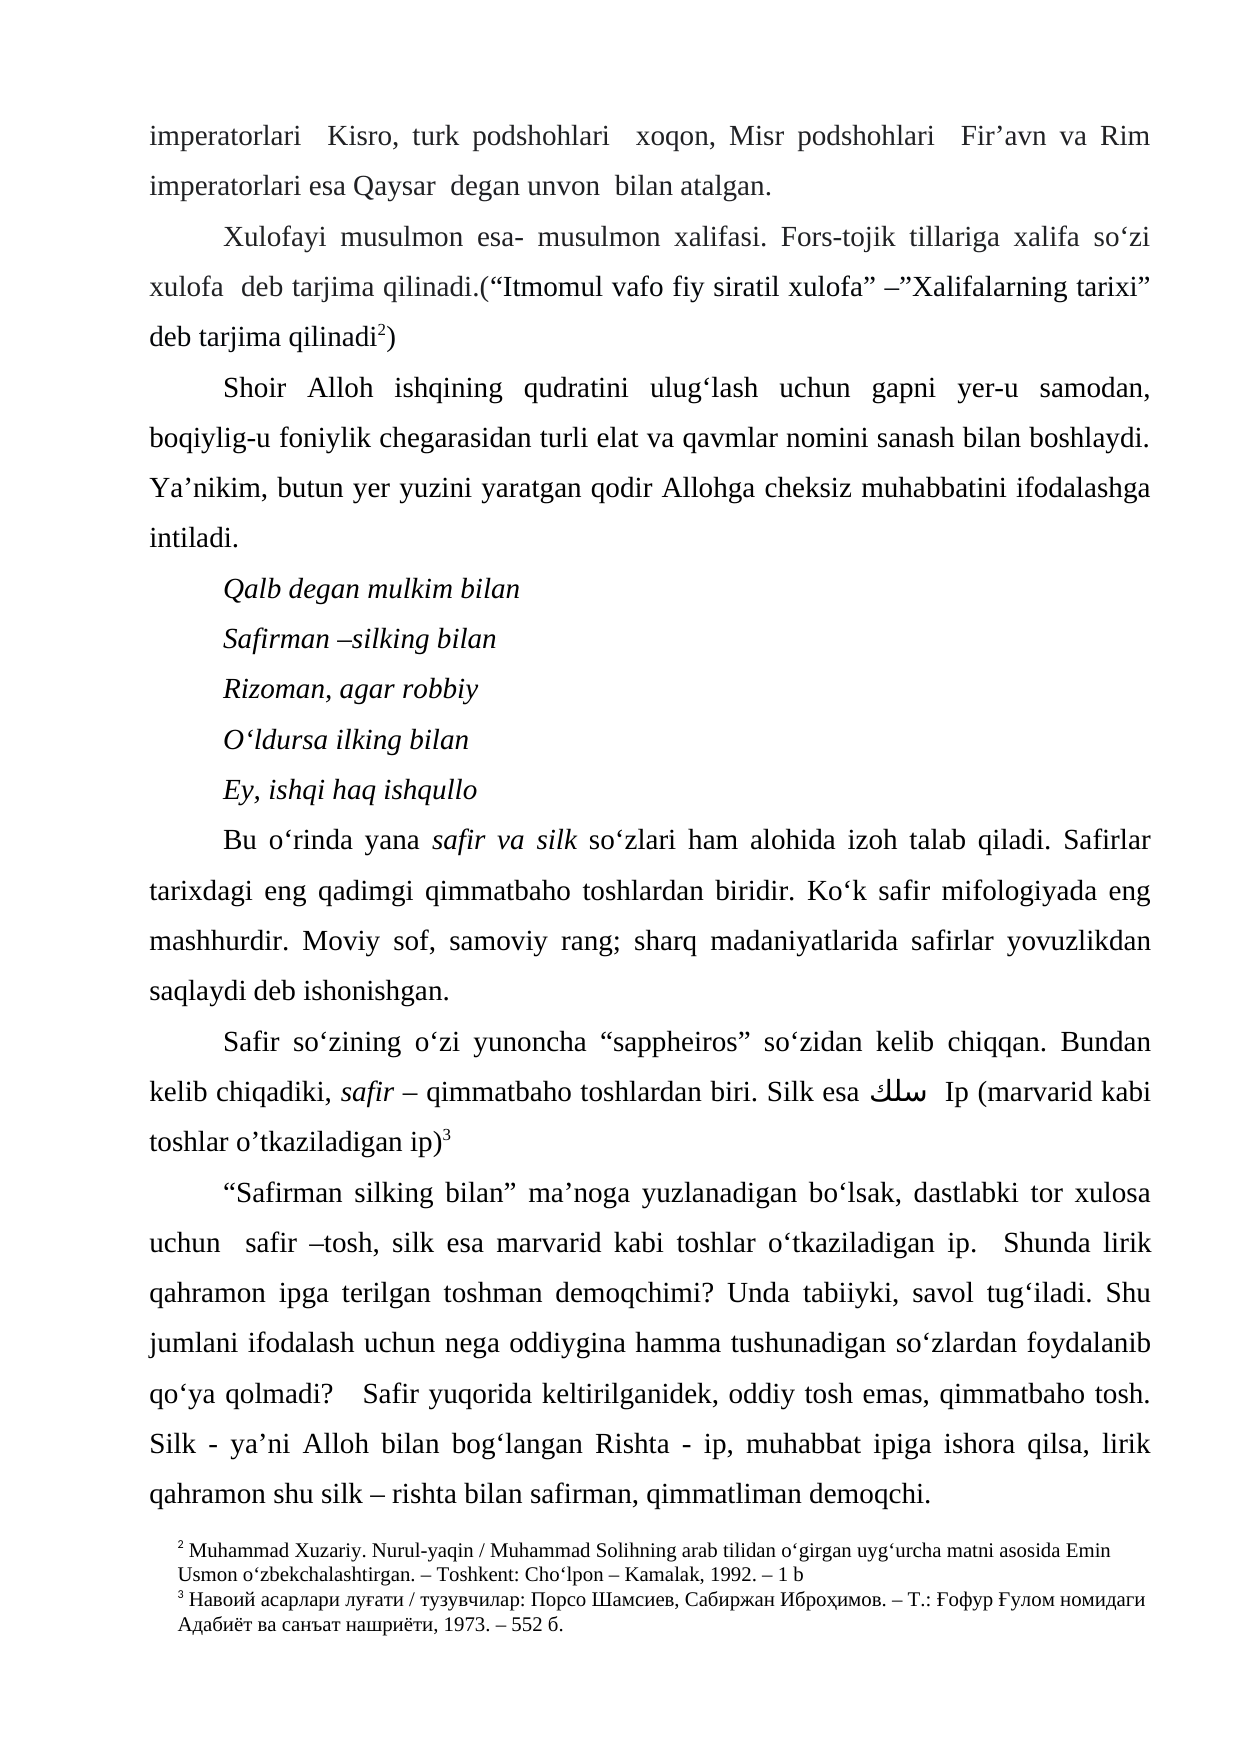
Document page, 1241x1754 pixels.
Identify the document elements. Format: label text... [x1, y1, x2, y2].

text Bu o‘rinda yana safir va silk so‘zlari ham alohida izoh talab qiladi. Safirlar tarixdagi eng qadimgi qimmatbaho toshlardan biridir. Ko‘k safir mifologiyada eng mashhurdir. Moviy sof, samoviy rang; sharq madaniyatlarida safirlar yovuzlikdan saqlaydi deb ishonishgan. [149, 822, 1152, 1007]
list O‘ldursa ilking bilan [149, 722, 1152, 755]
list Safirman –silking bilan [149, 621, 1152, 655]
text Safir so‘zining o‘zi yunoncha “sappheiros” so‘zidan kelib chiqqan. Bundan kelib chiqadiki, safir – qimmatbaho toshlardan biri. Silk esa سلك Ip (marvarid kabi toshlar oʼtkaziladigan ip) [149, 1024, 1152, 1158]
text “Safirman silking bilan” ma’noga yuzlanadigan bo‘lsak, dastlabki tor xulosa uchun safir –tosh, silk esa marvarid kabi toshlar o‘tkaziladigan ip. Shunda lirik qahramon ipga terilgan toshman demoqchimi? Unda tabiiyki, savol tug‘iladi. Shu jumlani ifodalash uchun nega oddiygina hamma tushunadigan so‘zlardan foydalanib qo‘ya qolmadi? Safir yuqorida keltirilganidek, oddiy tosh emas, qimmatbaho tosh. Silk - ya’ni Alloh bilan bog‘langan Rishta - ip, muhabbat ipiga ishora qilsa, lirik qahramon shu silk – rishta bilan safirman, qimmatliman demoqchi. [149, 1175, 1152, 1510]
list Ey, ishqi haq ishqullo [149, 772, 1152, 806]
list Rizoman, agar robbiy [149, 672, 1152, 705]
list Qalb degan mulkim bilan [149, 571, 1152, 604]
list Shoir Alloh ishqining qudratini ulug‘lash uchun gapni yer-u samodan, boqiylig-u foniylik chegarasidan turli elat va qavmlar nomini sanash bilan boshlaydi. Ya’nikim, butun yer yuzini yaratgan qodir Allohga cheksiz muhabbatini ifodalashga intiladi. [149, 370, 1152, 554]
list Xulofayi musulmon esa- musulmon xalifasi. Fors-tojik tillariga xalifa so‘zi xulofa deb tarjima qilinadi.(“Itmomul vafo fiy siratil xulofa” –”Xalifalarning tarixi” deb tarjima qilinadi) [149, 219, 1152, 353]
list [149, 118, 1152, 202]
